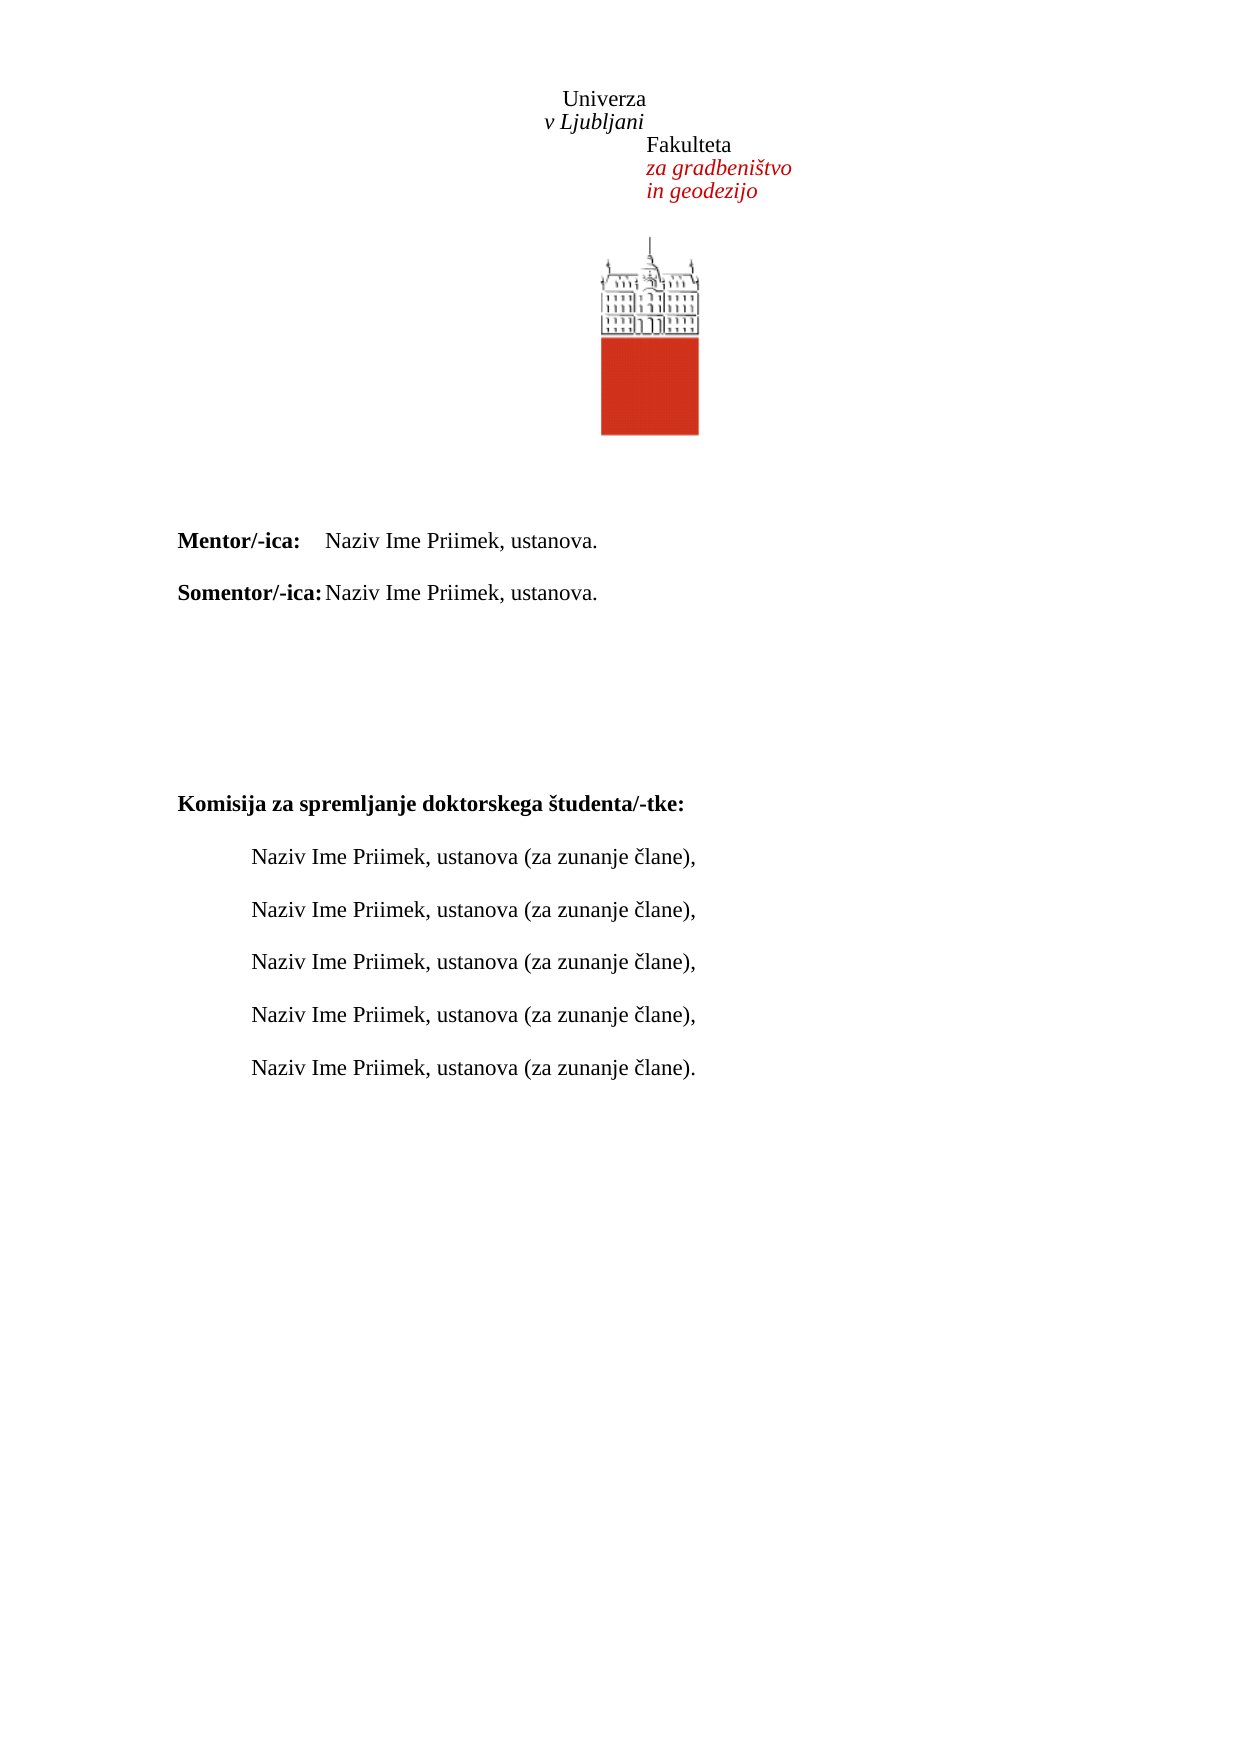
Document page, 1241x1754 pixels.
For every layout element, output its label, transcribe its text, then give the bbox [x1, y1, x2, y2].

picture [600, 232, 700, 437]
text Naziv Ime Priimek, ustanova (za zunanje člane), [251, 843, 1122, 869]
text Somentor/-ica: Naziv Ime Priimek, ustanova. [177, 579, 1122, 606]
text Mentor/-ica: Naziv Ime Priimek, ustanova. [177, 527, 1122, 553]
text Naziv Ime Priimek, ustanova (za zunanje člane). [251, 1054, 1122, 1080]
text Komisija za spremljanje doktorskega študenta/-tke: [177, 790, 1122, 817]
text Naziv Ime Priimek, ustanova (za zunanje člane), [251, 1001, 1122, 1027]
text Naziv Ime Priimek, ustanova (za zunanje člane), [251, 896, 1122, 922]
text Naziv Ime Priimek, ustanova (za zunanje člane), [251, 948, 1122, 975]
